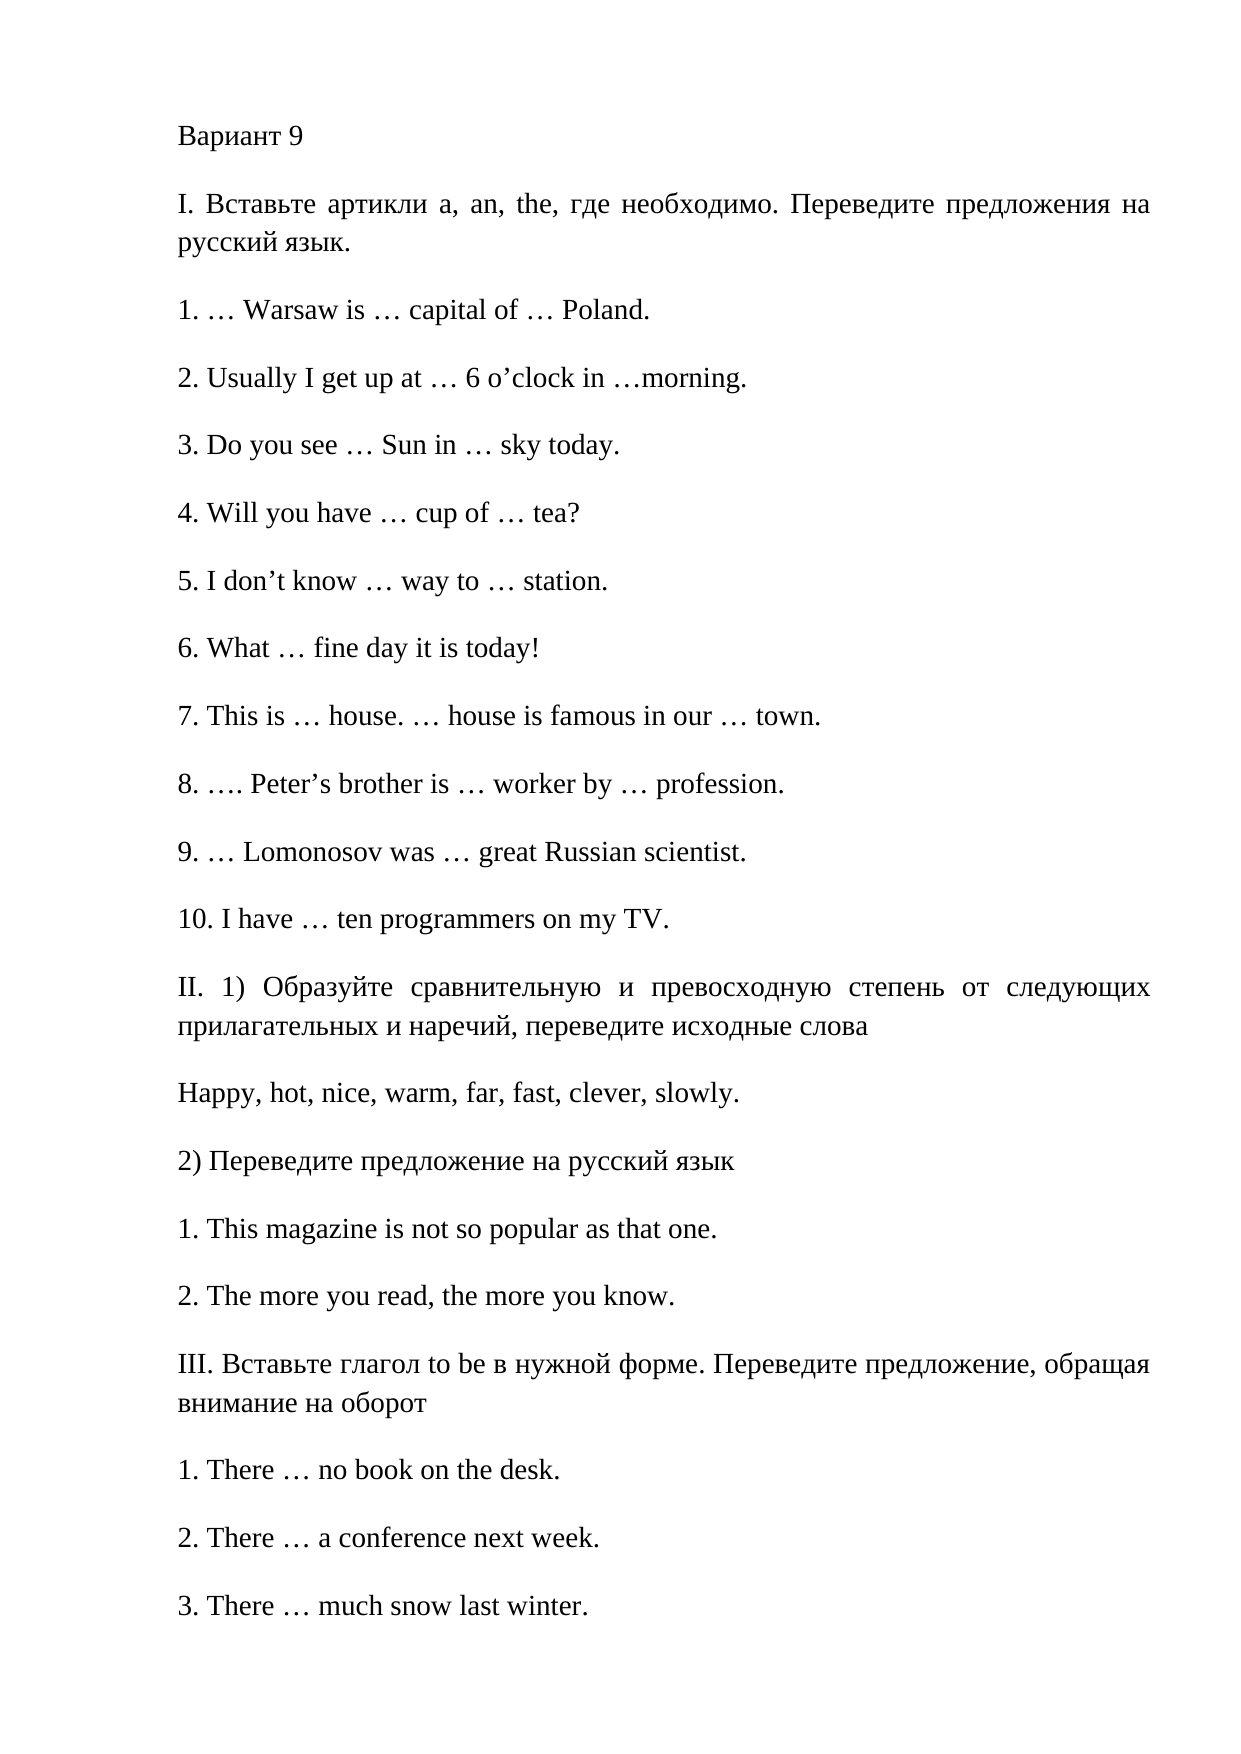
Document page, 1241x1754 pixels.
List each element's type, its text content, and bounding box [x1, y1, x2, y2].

text II. 1) Образуйте сравнительную и превосходную степень от следующих прилагательных и наречий, переведите исходные слова [177, 969, 1152, 1041]
text 2. There … a conference next week. [177, 1520, 1152, 1554]
text 2. Usually I get up at … 6 o’clock in …morning. [177, 360, 1152, 393]
text 8. …. Peter’s brother is … worker by … profession. [177, 766, 1152, 799]
text 10. I have … ten programmers on my TV. [177, 901, 1152, 935]
text 5. I don’t know … way to … station. [177, 563, 1152, 596]
text 4. Will you have … cup of … tea? [177, 495, 1152, 529]
text Вариант 9 [177, 118, 1152, 152]
text 1. This magazine is not so popular as that one. [177, 1211, 1152, 1244]
text 2. The more you read, the more you know. [177, 1278, 1152, 1312]
text 2) Переведите предложение на русский язык [177, 1143, 1152, 1177]
text 7. This is … house. … house is famous in our … town. [177, 698, 1152, 732]
text 9. … Lomonosov was … great Russian scientist. [177, 834, 1152, 867]
text 1. … Warsaw is … capital of … Poland. [177, 292, 1152, 326]
text III. Вставьте глагол to be в нужной форме. Переведите предложение, обращая внимание на оборот [177, 1346, 1152, 1418]
text 1. There … no book on the desk. [177, 1452, 1152, 1486]
text 6. What … fine day it is today! [177, 631, 1152, 664]
text 3. Do you see … Sun in … sky today. [177, 427, 1152, 461]
text Happy, hot, nice, warm, far, fast, clever, slowly. [177, 1075, 1152, 1109]
text I. Вставьте артикли a, an, the, где необходимо. Переведите предложения на русский язык. [177, 186, 1152, 258]
text 3. There … much snow last winter. [177, 1588, 1152, 1621]
